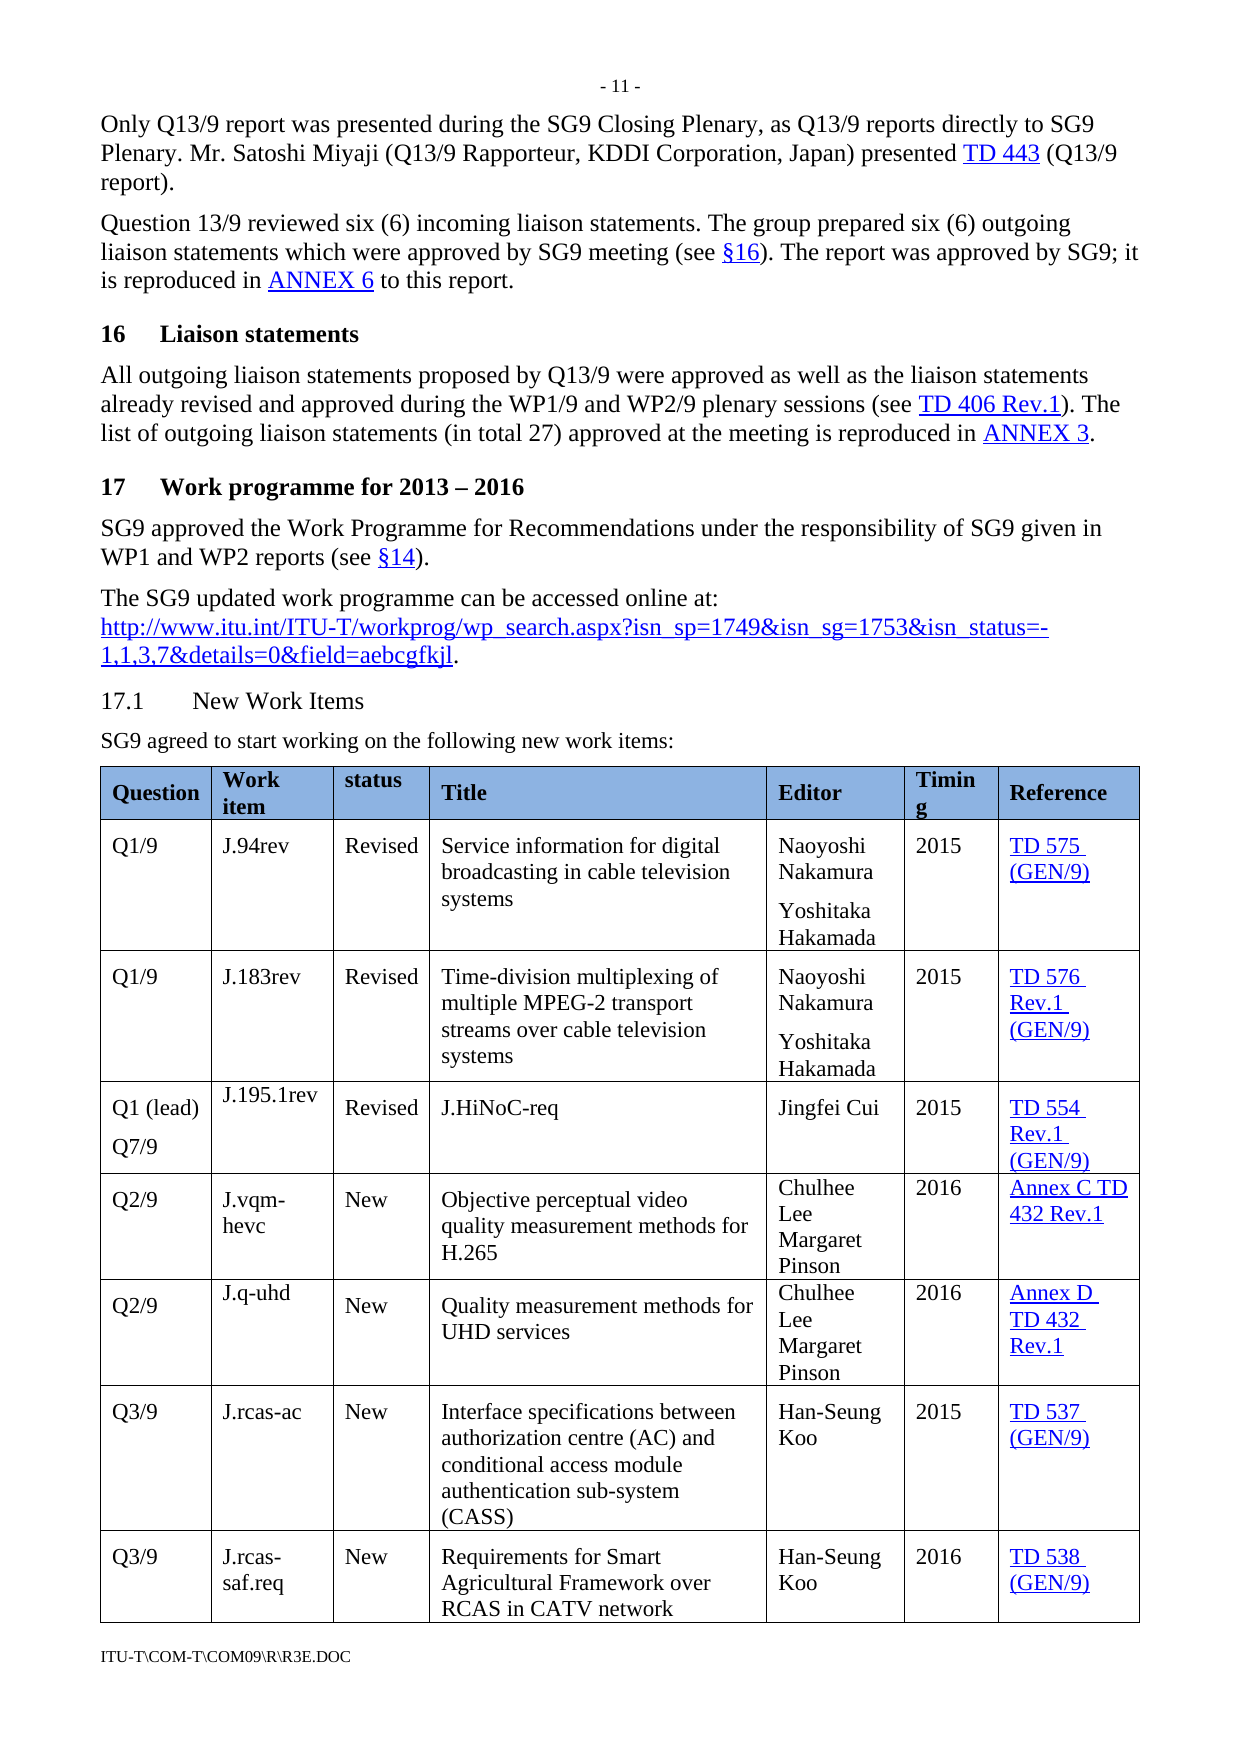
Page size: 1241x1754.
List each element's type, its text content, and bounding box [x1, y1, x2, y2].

subtitle 16 Liaison statements [100, 319, 1140, 348]
table_cell Q3/9 [101, 1531, 211, 1622]
table_cell J.rcas-ac [212, 1386, 333, 1530]
table_cell J.vqm-hevc [212, 1174, 333, 1279]
table_cell Q2/9 [101, 1280, 211, 1385]
table_cell J.183rev [212, 951, 333, 1081]
table_cell 2016 [905, 1531, 998, 1622]
table_header Editor [767, 767, 904, 819]
text SG9 agreed to start working on the following new work items: [100, 727, 1140, 753]
table_cell 2015 [905, 951, 998, 1081]
table_cell Objective perceptual video quality measurement methods for H.265 [430, 1174, 766, 1279]
table_cell Revised [334, 1082, 429, 1173]
table_cell J.q-uhd [212, 1280, 333, 1385]
text SG9 approved the Work Programme for Recommendations under the responsibility of SG9 given in WP1 and WP2 reports (see §14). [100, 513, 1140, 570]
table_cell New [334, 1531, 429, 1622]
table_cell Jingfei Cui [767, 1082, 904, 1173]
table_header Reference [999, 767, 1139, 819]
table_cell J.94rev [212, 820, 333, 950]
table_cell Q3/9 [101, 1386, 211, 1530]
table_cell Annex C TD 432 Rev.1 [999, 1174, 1139, 1279]
table_cell 2015 [905, 1082, 998, 1173]
table_cell Naoyoshi Nakamura Yoshitaka Hakamada [767, 951, 904, 1081]
table_cell Revised [334, 951, 429, 1081]
table_cell TD 575 (GEN/9) [999, 820, 1139, 950]
table_cell Requirements for Smart Agricultural Framework over RCAS in CATV network [430, 1531, 766, 1622]
table_header Title [430, 767, 766, 819]
table_header Work item [212, 767, 333, 819]
table_cell J.195.1rev [212, 1082, 333, 1173]
table_cell Han-Seung Koo [767, 1386, 904, 1530]
table_cell 2016 [905, 1280, 998, 1385]
table_cell Interface specifications between authorization centre (AC) and conditional access module authentication sub-system (CASS) [430, 1386, 766, 1530]
table_cell Chulhee Lee Margaret Pinson [767, 1174, 904, 1279]
table_cell Time-division multiplexing of multiple MPEG-2 transport streams over cable television systems [430, 951, 766, 1081]
table_cell New [334, 1280, 429, 1385]
table_cell TD 576 Rev.1 (GEN/9) [999, 951, 1139, 1081]
table_cell New [334, 1386, 429, 1530]
table_cell Naoyoshi Nakamura Yoshitaka Hakamada [767, 820, 904, 950]
table_cell Q1 (lead) Q7/9 [101, 1082, 211, 1173]
text Only Q13/9 report was presented during the SG9 Closing Plenary, as Q13/9 reports directly to SG9 Plenary. Mr. Satoshi Miyaji (Q13/9 Rapporteur, KDDI Corporation, Japan) presented TD 443 (Q13/9 report). [100, 109, 1140, 195]
table_cell Q1/9 [101, 951, 211, 1081]
table_header status [334, 767, 429, 819]
table_cell New [334, 1174, 429, 1279]
table_cell Quality measurement methods for UHD services [430, 1280, 766, 1385]
table_cell Revised [334, 820, 429, 950]
text All outgoing liaison statements proposed by Q13/9 were approved as well as the liaison statements already revised and approved during the WP1/9 and WP2/9 plenary sessions (see TD 406 Rev.1). The list of outgoing liaison statements (in total 27) approved at the meeting is reproduced in ANNEX 3. [100, 360, 1140, 447]
table_cell Service information for digital broadcasting in cable television systems [430, 820, 766, 950]
table_cell Q1/9 [101, 820, 211, 950]
table_cell Han-Seung Koo [767, 1531, 904, 1622]
table_header Timing [905, 767, 998, 819]
table_header Question [101, 767, 211, 819]
table_cell TD 554 Rev.1 (GEN/9) [999, 1082, 1139, 1173]
subtitle 17.1 New Work Items [100, 686, 1140, 714]
table_cell J.rcas-saf.req [212, 1531, 333, 1622]
table_cell Q2/9 [101, 1174, 211, 1279]
table_cell J.HiNoC-req [430, 1082, 766, 1173]
text The SG9 updated work programme can be accessed online at: http://www.itu.int/ITU-T/workprog/wp_search.aspx?isn_sp=1749&isn_sg=1753&isn_status=-1,1,3,7&details=0&field=aebcgfkjl. [100, 583, 1140, 669]
table_cell 2015 [905, 820, 998, 950]
subtitle 17 Work programme for 2013 – 2016 [100, 472, 1140, 500]
table_cell TD 537 (GEN/9) [999, 1386, 1139, 1530]
table_cell Chulhee Lee Margaret Pinson [767, 1280, 904, 1385]
table_cell 2015 [905, 1386, 998, 1530]
text Question 13/9 reviewed six (6) incoming liaison statements. The group prepared six (6) outgoing liaison statements which were approved by SG9 meeting (see §16). The report was approved by SG9; it is reproduced in ANNEX 6 to this report. [100, 208, 1140, 294]
table_cell Annex D TD 432 Rev.1 [999, 1280, 1139, 1385]
table_cell TD 538 (GEN/9) [999, 1531, 1139, 1622]
table_cell 2016 [905, 1174, 998, 1279]
